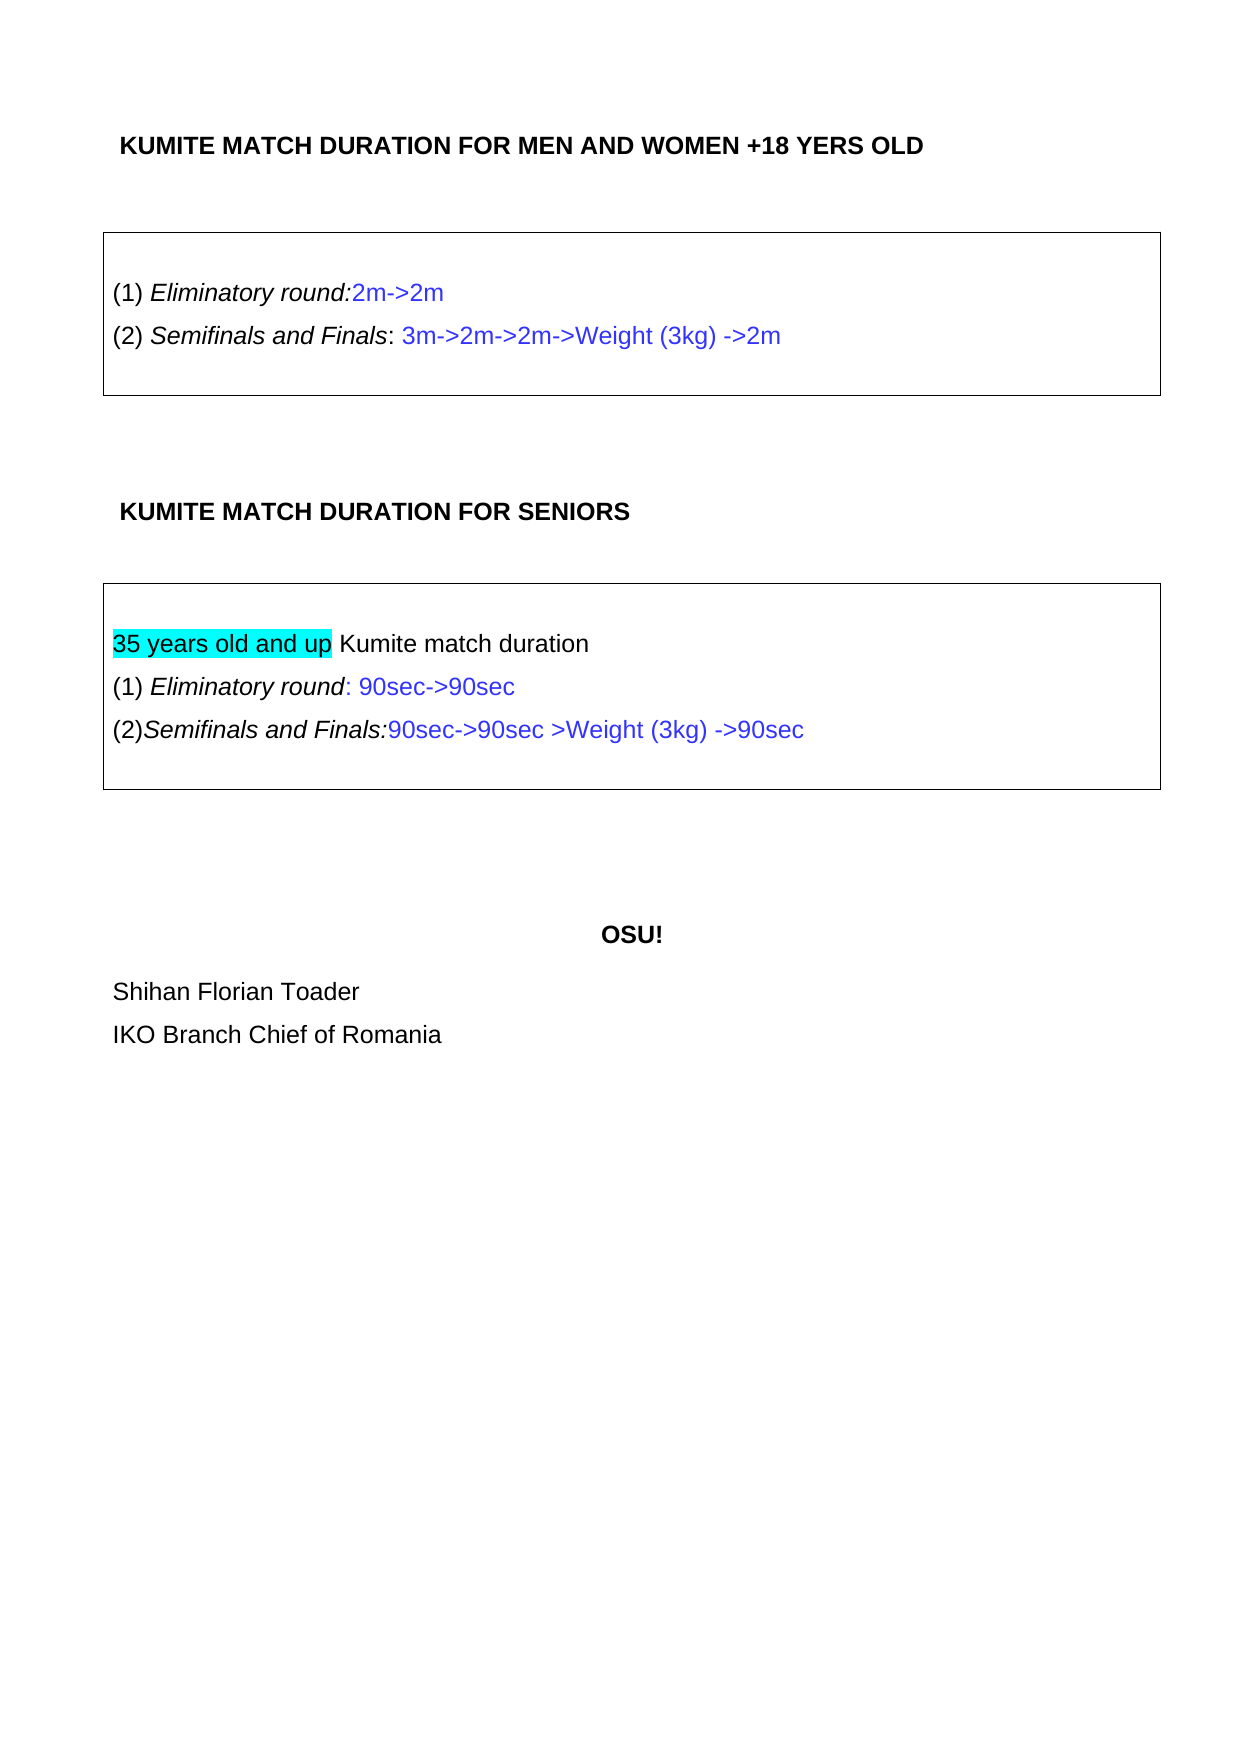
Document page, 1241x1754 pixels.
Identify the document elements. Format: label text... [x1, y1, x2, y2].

text (2)Semifinals and Finals:90sec->90sec >Weight (3kg) ->90sec [104, 712, 1160, 744]
text (1) Eliminatory round:2m->2m [104, 275, 1160, 307]
text (1) Eliminatory round: 90sec->90sec [104, 669, 1160, 701]
text 35 years old and up Kumite match duration [104, 626, 1160, 658]
text Shihan Florian Toader [112, 977, 1152, 1006]
text KUMITE MATCH DURATION FOR MEN AND WOMEN +18 YERS OLD [112, 131, 1152, 160]
text KUMITE MATCH DURATION FOR SENIORS [112, 497, 1152, 525]
text OSU! [112, 920, 1152, 948]
text IKO Branch Chief of Romania [112, 1020, 1152, 1049]
text (2) Semifinals and Finals: 3m->2m->2m->Weight (3kg) ->2m [104, 318, 1160, 350]
